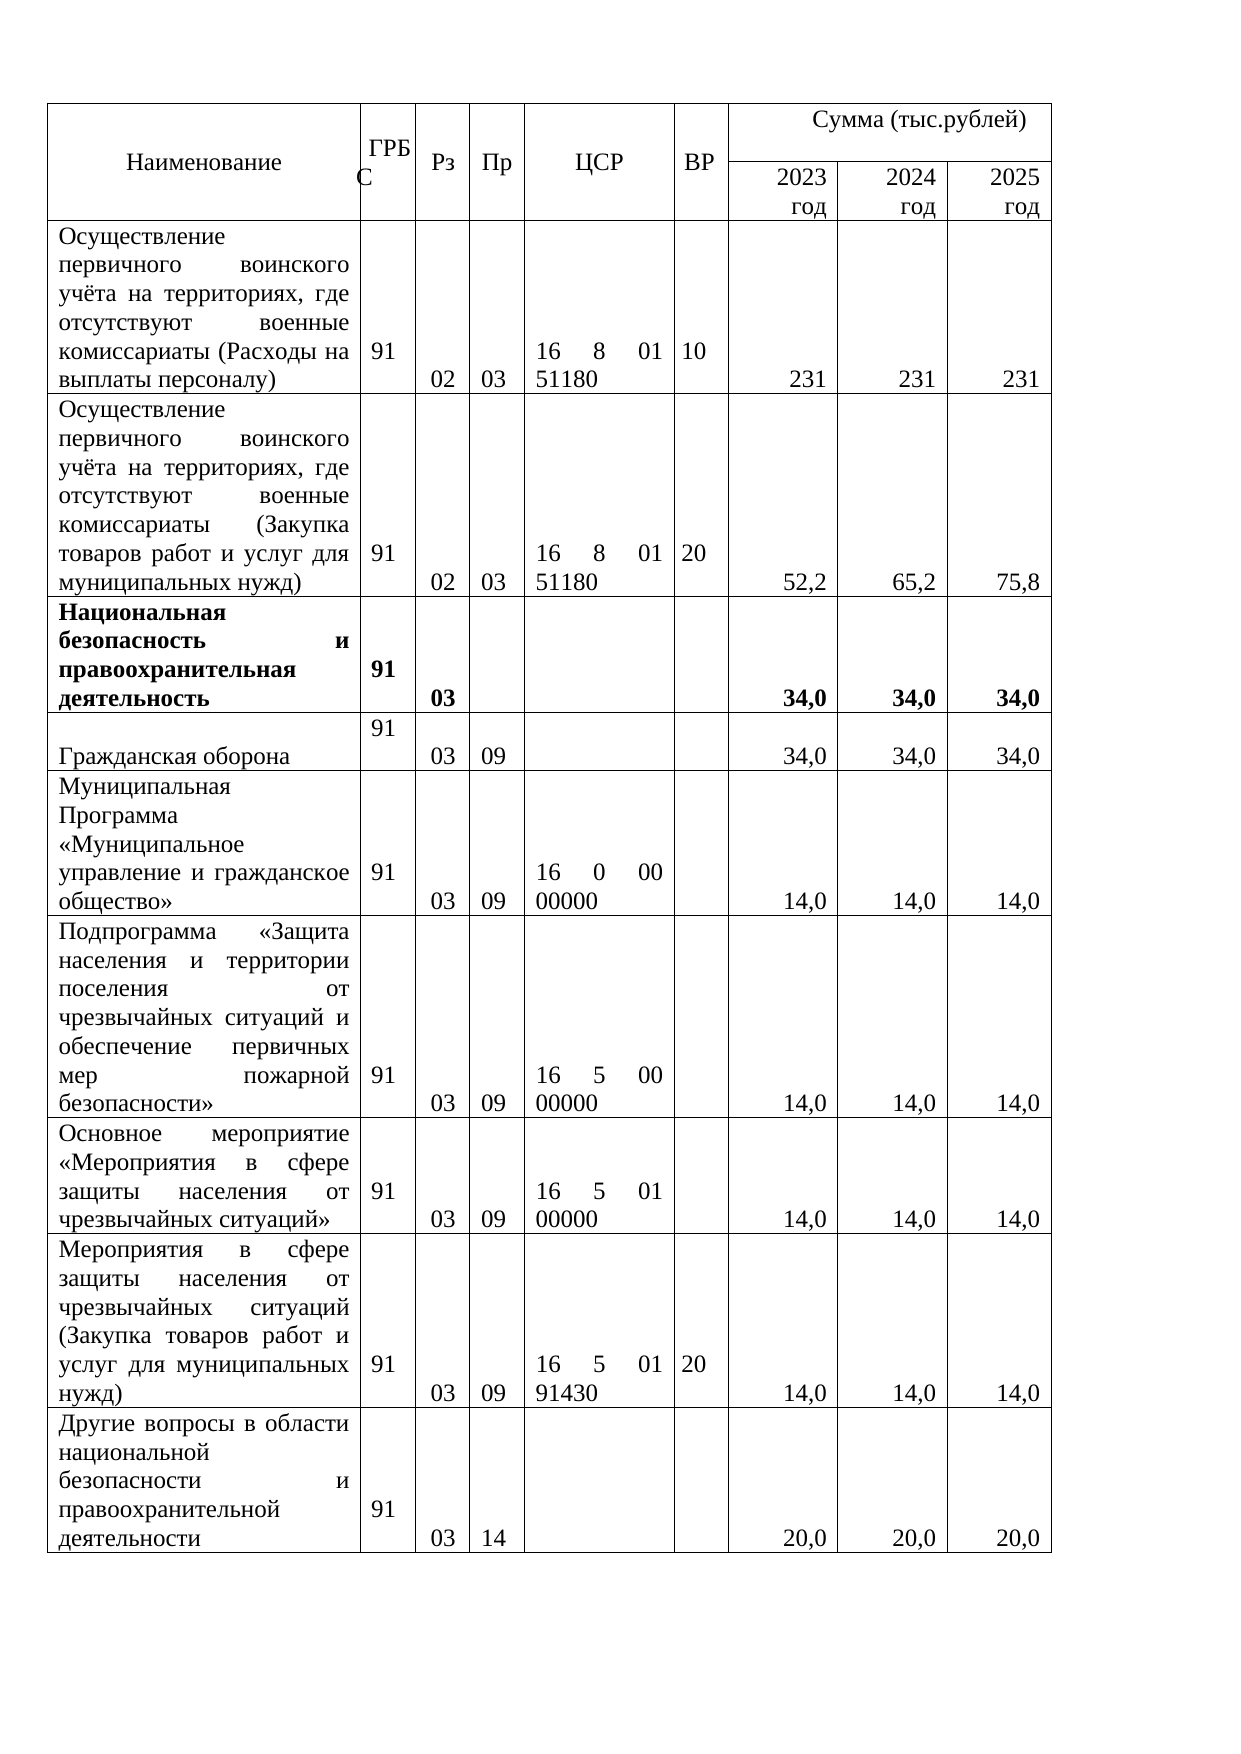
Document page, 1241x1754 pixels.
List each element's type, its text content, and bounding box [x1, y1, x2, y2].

table_cell 14,0 [948, 1234, 1051, 1407]
table_cell 03 [416, 713, 469, 770]
table_cell 09 [470, 713, 524, 770]
table_cell [675, 771, 728, 915]
table_cell 231 [948, 221, 1051, 393]
table_cell [525, 597, 674, 712]
table_cell 2024 год [838, 162, 947, 220]
table_cell 200 [675, 1234, 728, 1407]
table_cell 34,0 [838, 597, 947, 712]
table_header Пр [470, 104, 524, 220]
table_cell 914 [361, 221, 415, 393]
table_cell 914 [361, 1118, 415, 1233]
table_cell 100 [675, 221, 728, 393]
table_cell 16 8 01 51180 [525, 221, 674, 393]
table_cell 16 8 01 51180 [525, 394, 674, 596]
table_cell 14,0 [729, 916, 837, 1117]
table_cell 14,0 [838, 1118, 947, 1233]
table_cell 03 [416, 597, 469, 712]
table_cell 14,0 [948, 916, 1051, 1117]
table_cell 231 [729, 221, 837, 393]
table_cell 914 [361, 771, 415, 915]
table_cell 03 [416, 916, 469, 1117]
table_cell 914 [361, 713, 415, 770]
table_cell Другие вопросы в области национальной безопасности и правоохранительной деятельности [48, 1408, 360, 1552]
table_cell 14,0 [729, 1234, 837, 1407]
table_cell 03 [416, 1118, 469, 1233]
table_cell Муниципальная Программа «Муниципальное управление и гражданское общество» [48, 771, 360, 915]
table_cell 02 [416, 394, 469, 596]
table_header Рз [416, 104, 469, 220]
table_cell 2023 год [729, 162, 837, 220]
table_cell 09 [470, 1234, 524, 1407]
table_cell 20,0 [948, 1408, 1051, 1552]
table_header ГРБС [361, 104, 415, 220]
table_header ВР [675, 104, 728, 220]
table_cell 16 5 00 00000 [525, 916, 674, 1117]
table_cell [675, 916, 728, 1117]
table_cell 14,0 [838, 1234, 947, 1407]
table_cell 14,0 [729, 771, 837, 915]
table_cell 200 [675, 394, 728, 596]
table_cell 09 [470, 771, 524, 915]
table_cell 02 [416, 221, 469, 393]
table_cell 2025 год [948, 162, 1051, 220]
table_cell 09 [470, 1118, 524, 1233]
table_cell 16 5 01 00000 [525, 1118, 674, 1233]
table_cell 16 5 01 91430 [525, 1234, 674, 1407]
table_cell Подпрограмма «Защита населения и территории поселения от чрезвычайных ситуаций и обеспечение первичных мер пожарной безопасности» [48, 916, 360, 1117]
table_cell Мероприятия в сфере защиты населения от чрезвычайных ситуаций (Закупка товаров работ и услуг для муниципальных нужд) [48, 1234, 360, 1407]
table_cell 914 [361, 597, 415, 712]
table_cell 03 [416, 1408, 469, 1552]
table_cell 14,0 [948, 771, 1051, 915]
table_cell [675, 1118, 728, 1233]
table_cell 914 [361, 1408, 415, 1552]
table_header Сумма (тыс.рублей) [729, 104, 1051, 161]
table_cell [675, 597, 728, 712]
table_cell 14 [470, 1408, 524, 1552]
table_cell 34,0 [729, 713, 837, 770]
table_cell 34,0 [838, 713, 947, 770]
table_cell Осуществление первичного воинского учёта на территориях, где отсутствуют военные комиссариаты (Закупка товаров работ и услуг для муниципальных нужд) [48, 394, 360, 596]
table_cell 14,0 [838, 916, 947, 1117]
table_cell 20,0 [838, 1408, 947, 1552]
table_cell 914 [361, 1234, 415, 1407]
table_cell Гражданская оборона [48, 713, 360, 770]
table_cell 03 [470, 394, 524, 596]
table_cell 75,8 [948, 394, 1051, 596]
table_cell [525, 713, 674, 770]
table_cell [525, 1408, 674, 1552]
table_cell 03 [416, 771, 469, 915]
table_cell 914 [361, 394, 415, 596]
table_cell Осуществление первичного воинского учёта на территориях, где отсутствуют военные комиссариаты (Расходы на выплаты персоналу) [48, 221, 360, 393]
table_cell [675, 713, 728, 770]
table_header Наименование [48, 104, 360, 220]
table_cell 65,2 [838, 394, 947, 596]
table_cell 20,0 [729, 1408, 837, 1552]
table_cell 16 0 00 00000 [525, 771, 674, 915]
table_cell [675, 1408, 728, 1552]
table_cell 34,0 [729, 597, 837, 712]
table_cell 231 [838, 221, 947, 393]
table_header ЦСР [525, 104, 674, 220]
table_cell 03 [470, 221, 524, 393]
table_cell 14,0 [729, 1118, 837, 1233]
table_cell 03 [416, 1234, 469, 1407]
table_cell 09 [470, 916, 524, 1117]
table_cell Основное мероприятие «Мероприятия в сфере защиты населения от чрезвычайных ситуаций» [48, 1118, 360, 1233]
table_cell Национальная безопасность и правоохранительная деятельность [48, 597, 360, 712]
table_cell 52,2 [729, 394, 837, 596]
table_cell 34,0 [948, 713, 1051, 770]
table_cell 14,0 [838, 771, 947, 915]
table_cell [470, 597, 524, 712]
table_cell 14,0 [948, 1118, 1051, 1233]
table_cell 34,0 [948, 597, 1051, 712]
table_cell 914 [361, 916, 415, 1117]
